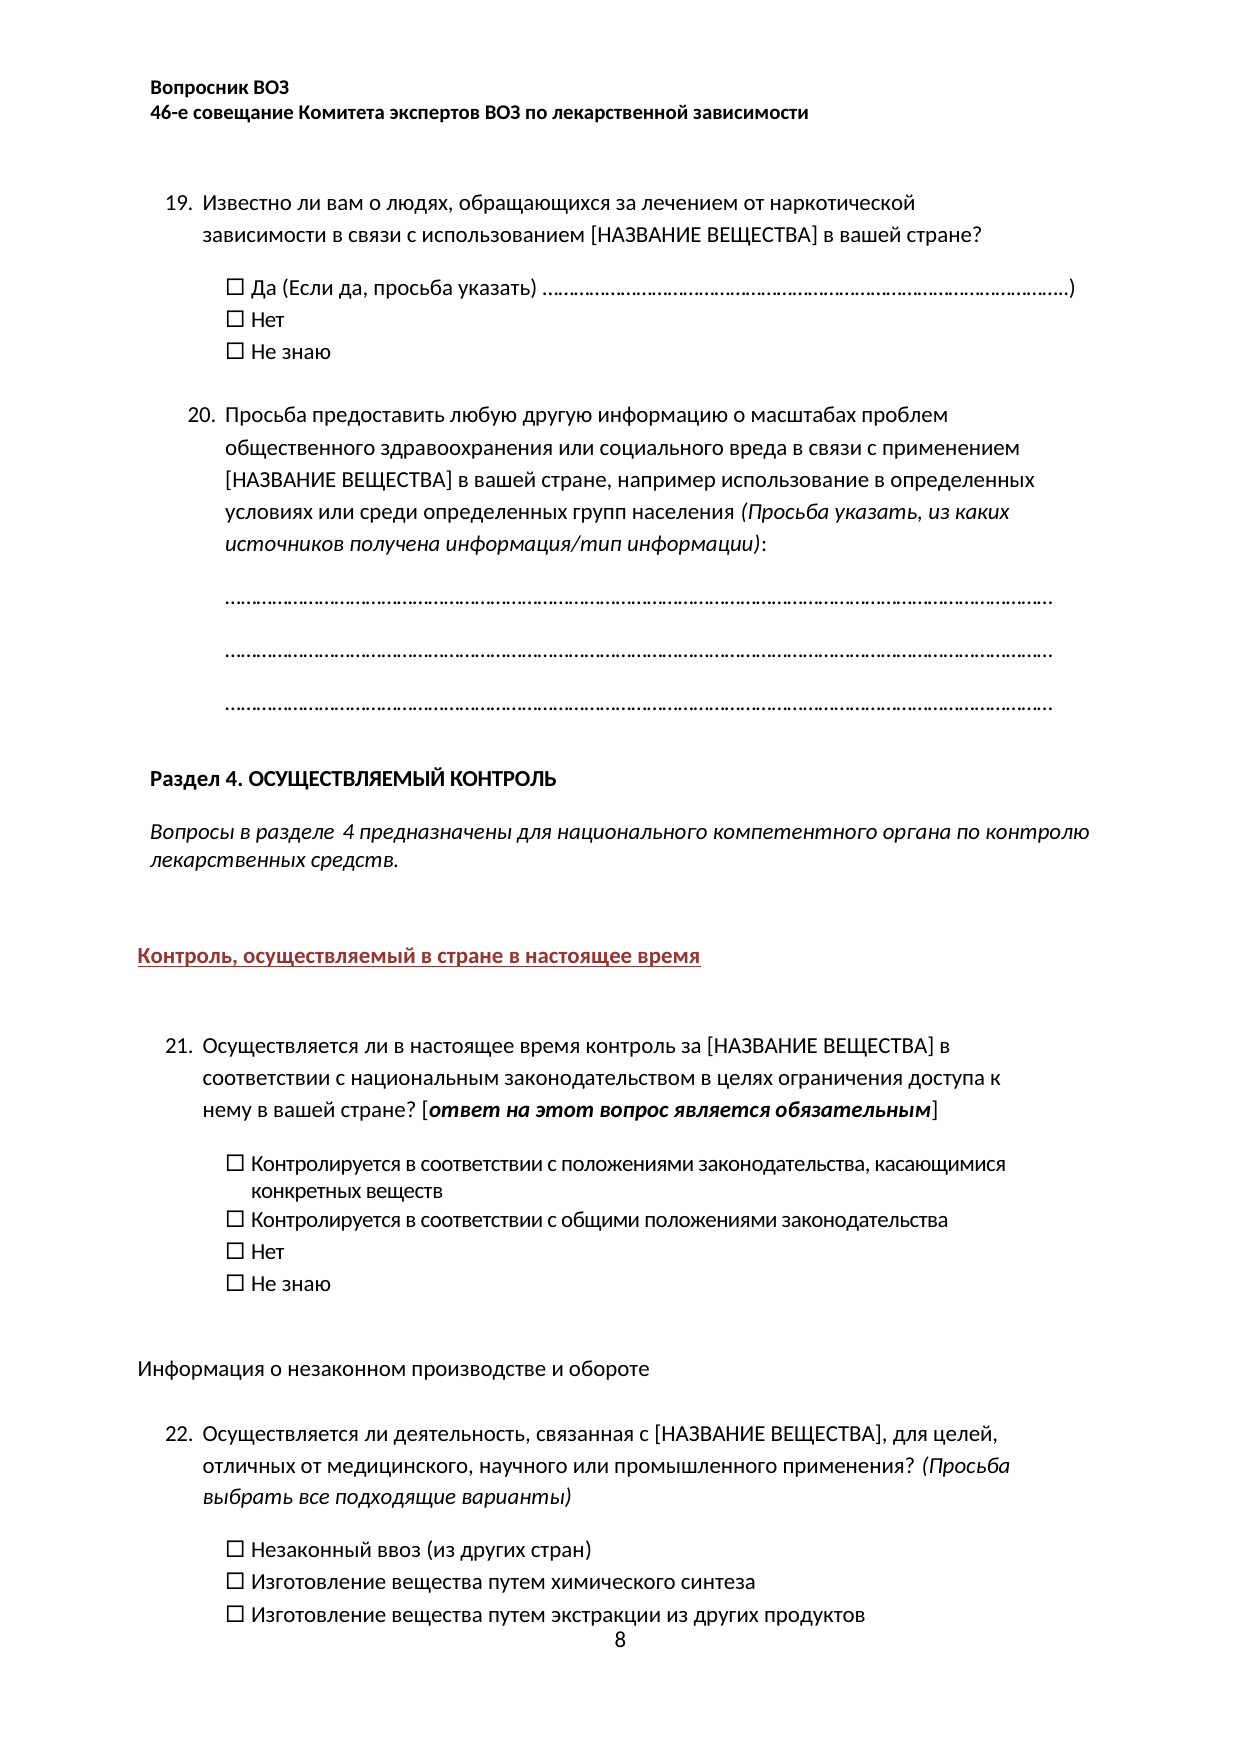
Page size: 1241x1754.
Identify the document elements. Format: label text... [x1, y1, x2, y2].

list Осуществляется ли деятельность, связанная с [НАЗВАНИЕ ВЕЩЕСТВА], для целей, отличных от медицинского, научного или промышленного применения? (Просьба выбрать все подходящие варианты) [165, 1419, 1071, 1511]
list Контролируется в соответствии с положениями законодательства, касающимися конкретных веществ [225, 1149, 1103, 1205]
list Незаконный ввоз (из других стран) [225, 1535, 1103, 1563]
list Не знаю [225, 1269, 1103, 1297]
list Да (Если да, просьба указать) ………………………………………………………………………………………..) [225, 273, 1103, 301]
list Нет [225, 305, 1103, 333]
text Контроль, осуществляемый в стране в настоящее время [137, 942, 1103, 969]
list Изготовление вещества путем экстракции из других продуктов [225, 1600, 1103, 1628]
list Осуществляется ли в настоящее время контроль за [НАЗВАНИЕ ВЕЩЕСТВА] в соответствии с национальным законодательством в целях ограничения доступа к нему в вашей стране? [ответ на этот вопрос является обязательным] [165, 1031, 1044, 1124]
list Просьба предоставить любую другую информацию о масштабах проблем общественного здравоохранения или социального вреда в связи с применением [НАЗВАНИЕ ВЕЩЕСТВА] в вашей стране, например использование в определенных условиях или среди определенных групп населения (Просьба указать, из каких источников получена информация/тип информации): [187, 401, 1062, 557]
list Контролируется в соответствии с общими положениями законодательства [225, 1205, 1103, 1233]
subtitle Раздел 4. Осуществляемый контроль [150, 764, 1103, 792]
list Известно ли вам о людях, обращающихся за лечением от наркотической зависимости в связи с использованием [НАЗВАНИЕ ВЕЩЕСТВА] в вашей стране? [164, 188, 1002, 248]
text …………………………………………………………………………………………………………………………………………… [225, 635, 1103, 663]
list Нет [225, 1237, 1103, 1265]
list Изготовление вещества путем химического синтеза [225, 1567, 1103, 1596]
text …………………………………………………………………………………………………………………………………………… [225, 582, 1103, 610]
list Не знаю [225, 337, 1103, 365]
text Вопросы в разделе 4 предназначены для национального компетентного органа по контролю лекарственных средств. [150, 817, 1103, 873]
text …………………………………………………………………………………………………………………………………………… [225, 688, 1103, 716]
